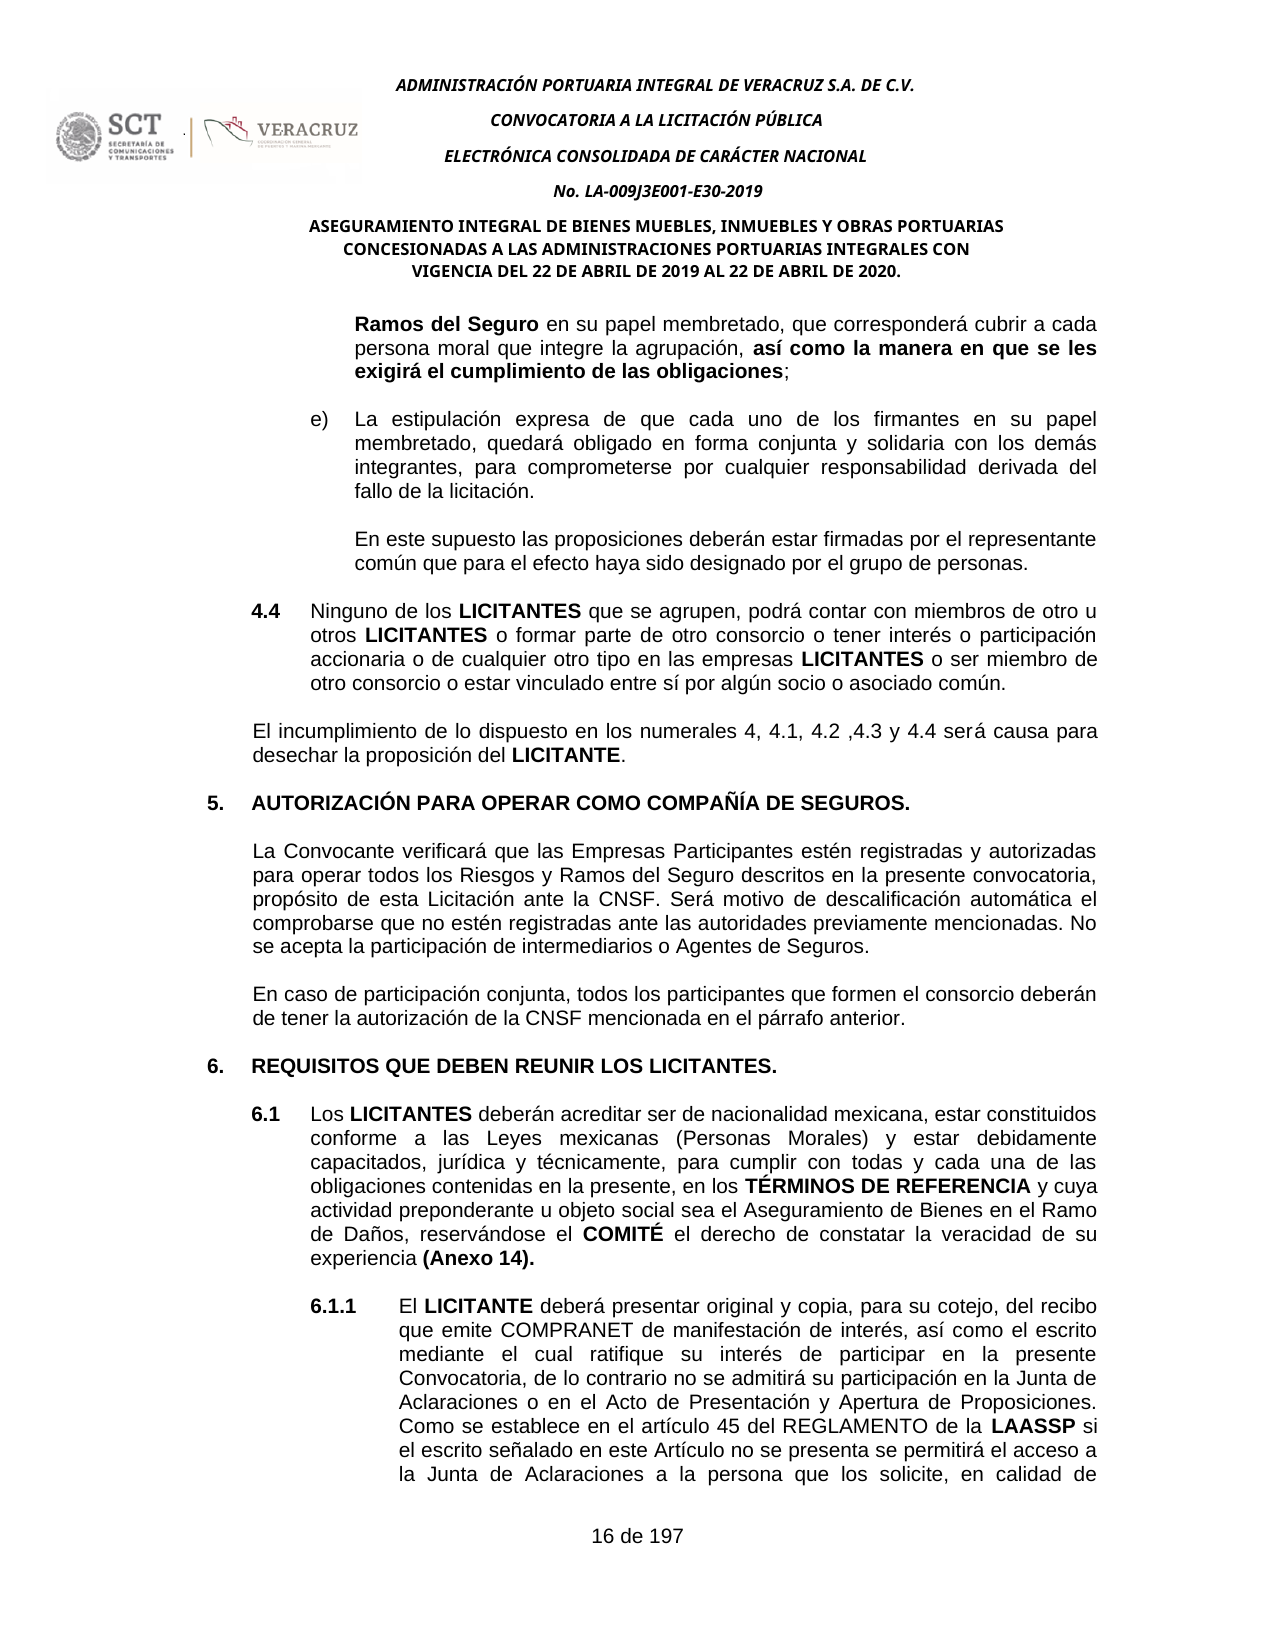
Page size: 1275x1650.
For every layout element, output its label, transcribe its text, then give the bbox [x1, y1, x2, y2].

text 6.1 Los LICITANTES deberán acreditar ser de nacionalidad mexicana, estar constituidos conforme a las Leyes mexicanas (Personas Morales) y estar debidamente capacitados, jurídica y técnicamente, para cumplir con todas y cada una de las obligaciones contenidas en la presente, en los TÉRMINOS DE REFERENCIA y cuya actividad preponderante u objeto social sea el Aseguramiento de Bienes en el Ramo de Daños, reservándose el COMITÉ el derecho de constatar la veracidad de su experiencia (Anexo 14). [251, 1102, 1098, 1270]
list AUTORIZACIÓN PARA OPERAR COMO COMPAÑÍA DE SEGUROS. [207, 791, 1098, 814]
list REQUISITOS QUE DEBEN REUNIR LOS LICITANTES. [207, 1054, 1098, 1078]
text El incumplimiento de lo dispuesto en los numerales 4, 4.1, 4.2 ,4.3 y 4.4 será causa para desechar la proposición del LICITANTE. [251, 719, 1098, 767]
text En este supuesto las proposiciones deberán estar firmadas por el representante común que para el efecto haya sido designado por el grupo de personas. [354, 527, 1098, 575]
text e) La estipulación expresa de que cada uno de los firmantes en su papel membretado, quedará obligado en forma conjunta y solidaria con los demás integrantes, para comprometerse por cualquier responsabilidad derivada del fallo de la licitación. [310, 407, 1098, 503]
text En caso de participación conjunta, todos los participantes que formen el consorcio deberán de tener la autorización de la CNSF mencionada en el párrafo anterior. [252, 982, 1098, 1030]
text 4.4 Ninguno de los LICITANTES que se agrupen, podrá contar con miembros de otro u otros LICITANTES o formar parte de otro consorcio o tener interés o participación accionaria o de cualquier otro tipo en las empresas LICITANTES o ser miembro de otro consorcio o estar vinculado entre sí por algún socio o asociado común. [251, 599, 1098, 695]
text La Convocante verificará que las Empresas Participantes estén registradas y autorizadas para operar todos los Riesgos y Ramos del Seguro descritos en la presente convocatoria, propósito de esta Licitación ante la CNSF. Será motivo de descalificación automática el comprobarse que no estén registradas ante las autoridades previamente mencionadas. No se acepta la participación de intermediarios o Agentes de Seguros. [252, 838, 1098, 958]
picture [46, 88, 363, 184]
